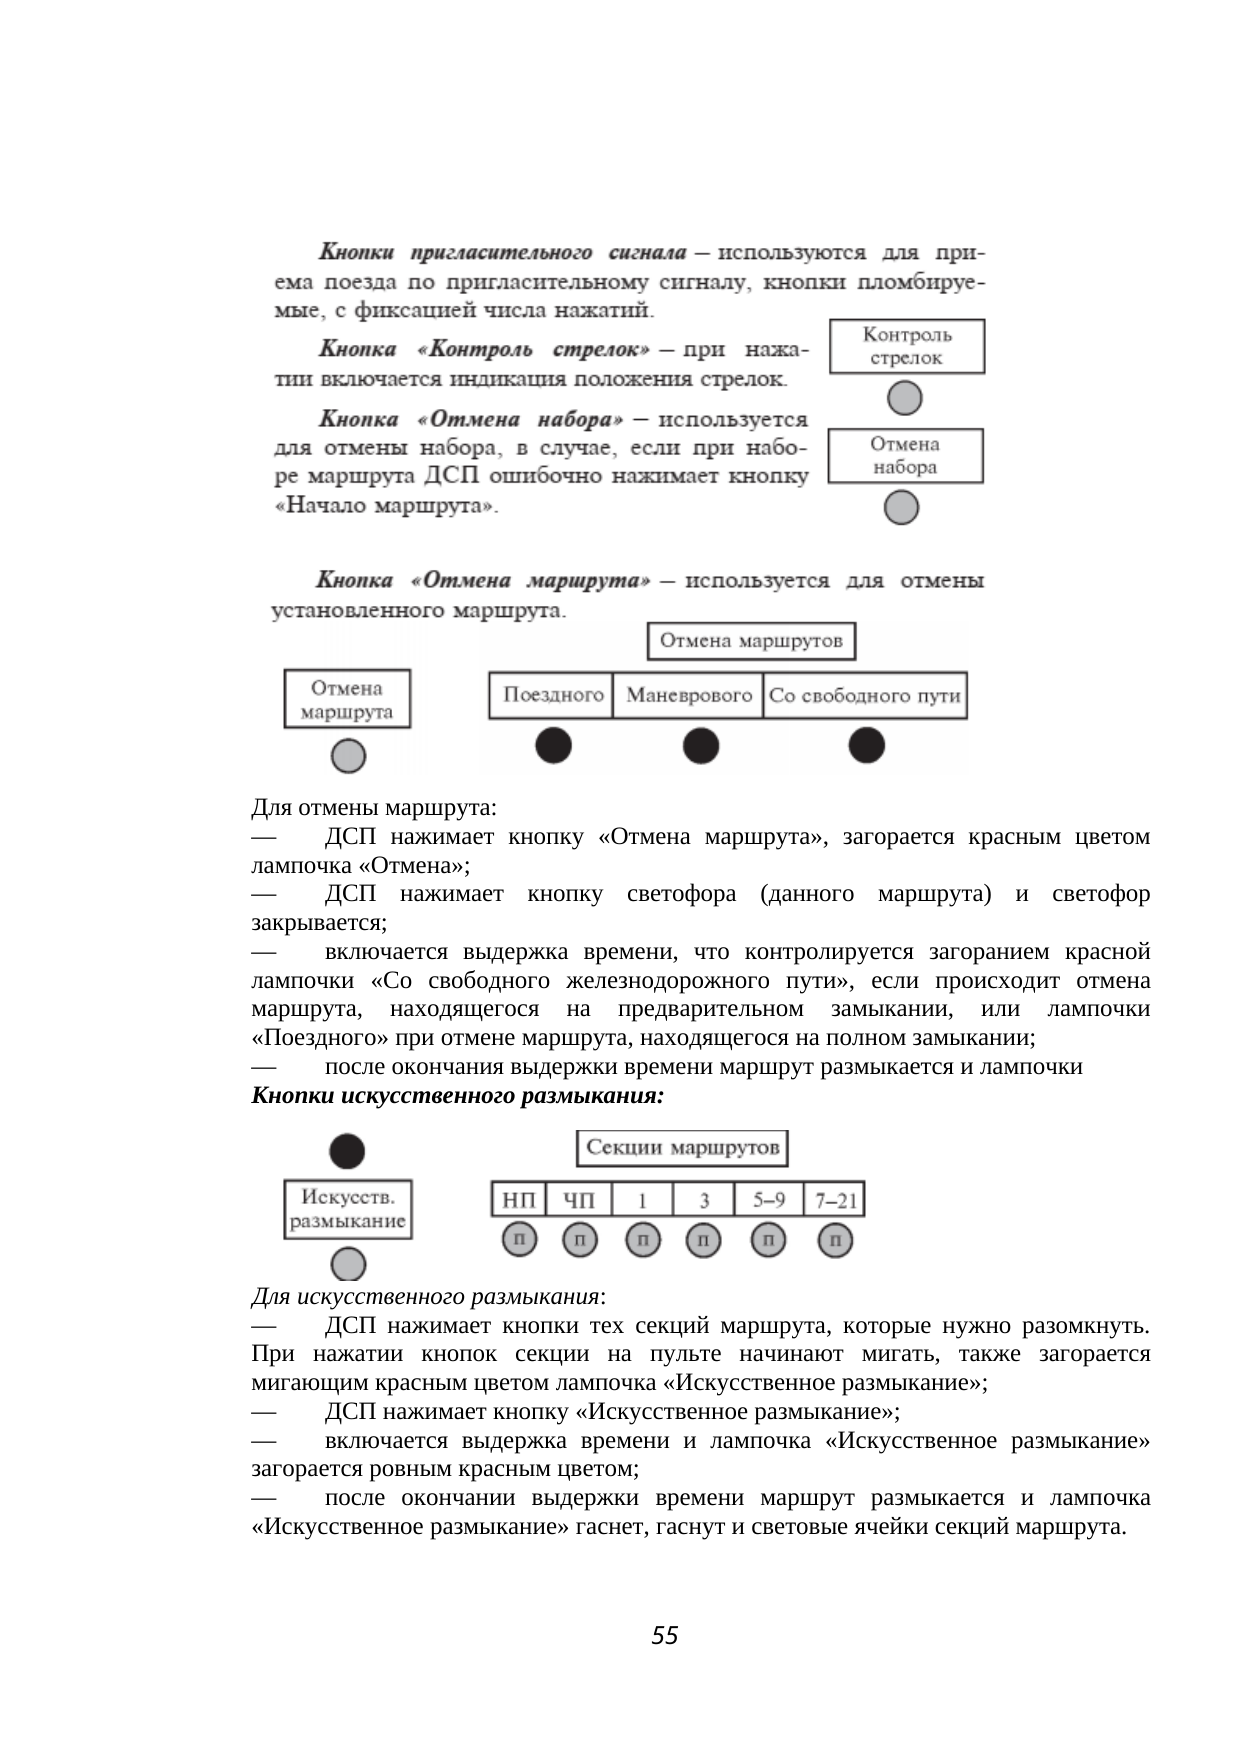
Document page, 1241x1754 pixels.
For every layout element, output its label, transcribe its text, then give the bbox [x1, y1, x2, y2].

text — ДСП нажимает кнопку светофора (данного маршрута) и светофор закрывается; [251, 878, 1152, 936]
picture [251, 233, 1014, 530]
picture [254, 1130, 872, 1281]
picture [251, 558, 1008, 793]
text — ДСП нажимает кнопку «Искусственное размыкание»; [251, 1396, 1152, 1425]
text — ДСП нажимает кнопку «Отмена маршрута», загорается красным цветом лампочка «Отмена»; [251, 821, 1152, 878]
text — после окончании выдержки времени маршрут размыкается и лампочка «Искусственное размыкание» гаснет, гаснут и световые ячейки секций маршрута. [251, 1482, 1152, 1540]
text — включается выдержка времени, что контролируется загоранием красной лампочки «Со свободного железнодорожного пути», если происходит отмена маршрута, находящегося на предварительном замыкании, или лампочки «Поездного» при отмене маршрута, находящегося на полном замыкании; [251, 936, 1152, 1051]
text Для искусственного размыкания: [177, 1281, 1152, 1310]
text — ДСП нажимает кнопки тех секций маршрута, которые нужно разомкнуть. При нажатии кнопок секции на пульте начинают мигать, также загорается мигающим красным цветом лампочка «Искусственное размыкание»; [251, 1310, 1152, 1396]
text Кнопки искусственного размыкания: [251, 1080, 1152, 1108]
text — включается выдержка времени и лампочка «Искусственное размыкание» загорается ровным красным цветом; [251, 1425, 1152, 1482]
text Для отмены маршрута: [251, 792, 1152, 821]
text — после окончания выдержки времени маршрут размыкается и лампочки [251, 1051, 1152, 1080]
